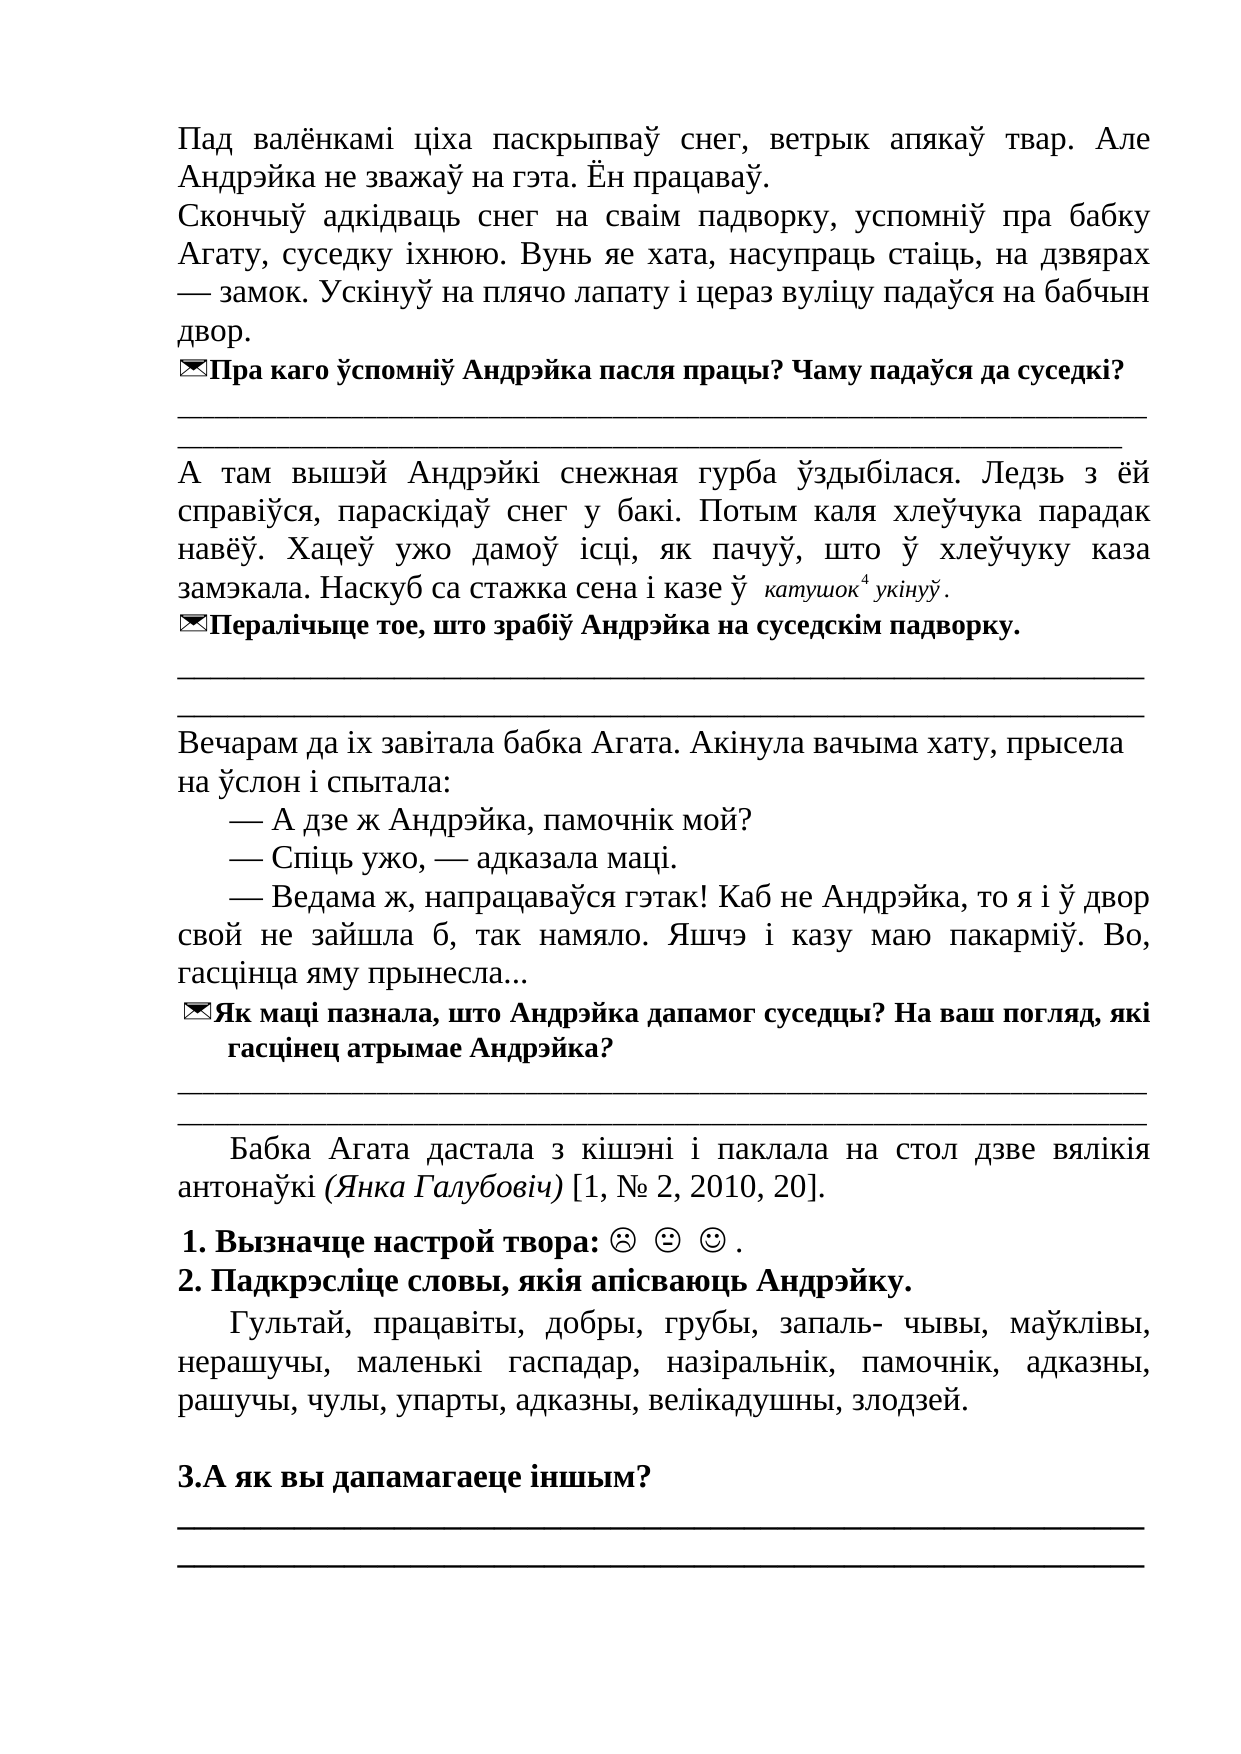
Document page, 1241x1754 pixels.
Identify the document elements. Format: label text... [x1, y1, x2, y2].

text Вечарам да іх завітала бабка Агата. Акінула вачыма хату, прысела на ўслон і спытала: [177, 723, 1152, 799]
text Як маці пазнала, што Андрэйка дапамог суседцы? На ваш погляд, які гасцінец атрымае Андрэйка? [181, 995, 1152, 1063]
text Гультай, працавіты, добры, грубы, запаль- чывы, маўклівы, нерашучы, маленькі гаспадар, назіральнік, памочнік, адказны, рашучы, чулы, упарты, адказны, велікадушны, злодзей. [177, 1303, 1152, 1418]
text Скончыў адкідваць снег на сваім падворку, успомніў пра бабку Агату, суседку іхнюю. Вунь яе хата, насупраць стаіць, на дзвярах — замок. Ускінуў на плячо лапату і цераз вуліцу падаўся на бабчын двор. [177, 195, 1152, 348]
text ____________________________________________________________________________________________________________________________________________________________ [177, 1067, 1152, 1128]
text Бабка Агата дастала з кішэні і паклала на стол дзве вялікія антонаўкі (Янка Галубовіч) [1, № 2, 2010, 20]. [177, 1128, 1152, 1205]
text 2. Падкрэсліце словы, якія апісваюць Андрэйку. [177, 1260, 1152, 1298]
text Пералічыце тое, што зрабіў Андрэйка на суседскім падворку. [177, 607, 1152, 642]
text — Ведама ж, напрацаваўся гэтак! Каб не Андрэйка, то я і ў двор свой не зайшла б, так намяло. Яшчэ і казу маю пакарміў. Во, гасцінца яму прынесла... [177, 876, 1152, 991]
text ____________________________________________________________________________________________________________________ [177, 644, 1152, 721]
text — Спіць ужо, — адказала маці. [177, 838, 1152, 876]
text 3.А як вы дапамагаеце іншым? [177, 1456, 1152, 1494]
text Пра каго ўспомніў Андрэйка пасля працы? Чаму падаўся да суседкі? [177, 352, 1152, 387]
text — А дзе ж Андрэйка, памочнік мой? [177, 799, 1152, 838]
text __________________________________________________________________________________________________________________________________________________________ [177, 391, 1152, 452]
text 1. Вызначце настрой твора: . [181, 1222, 1152, 1260]
text А там вышэй Андрэйкі снежная гурба ўздыбілася. Ледзь з ёй справіўся, параскідаў снег у бакі. Потым каля хлеўчука парадак навёў. Хацеў ужо дамоў ісці, як пачуў, што ў хлеўчуку каза замэкала. Наскуб са стажка сена і казе ў [177, 452, 1152, 605]
text Пад валёнкамі ціха паскрыпваў снег, ветрык апякаў твар. Але Андрэйка не зважаў на гэта. Ён працаваў. [177, 118, 1152, 195]
text ____________________________________________________________________________________________________________________ [177, 1494, 1152, 1571]
